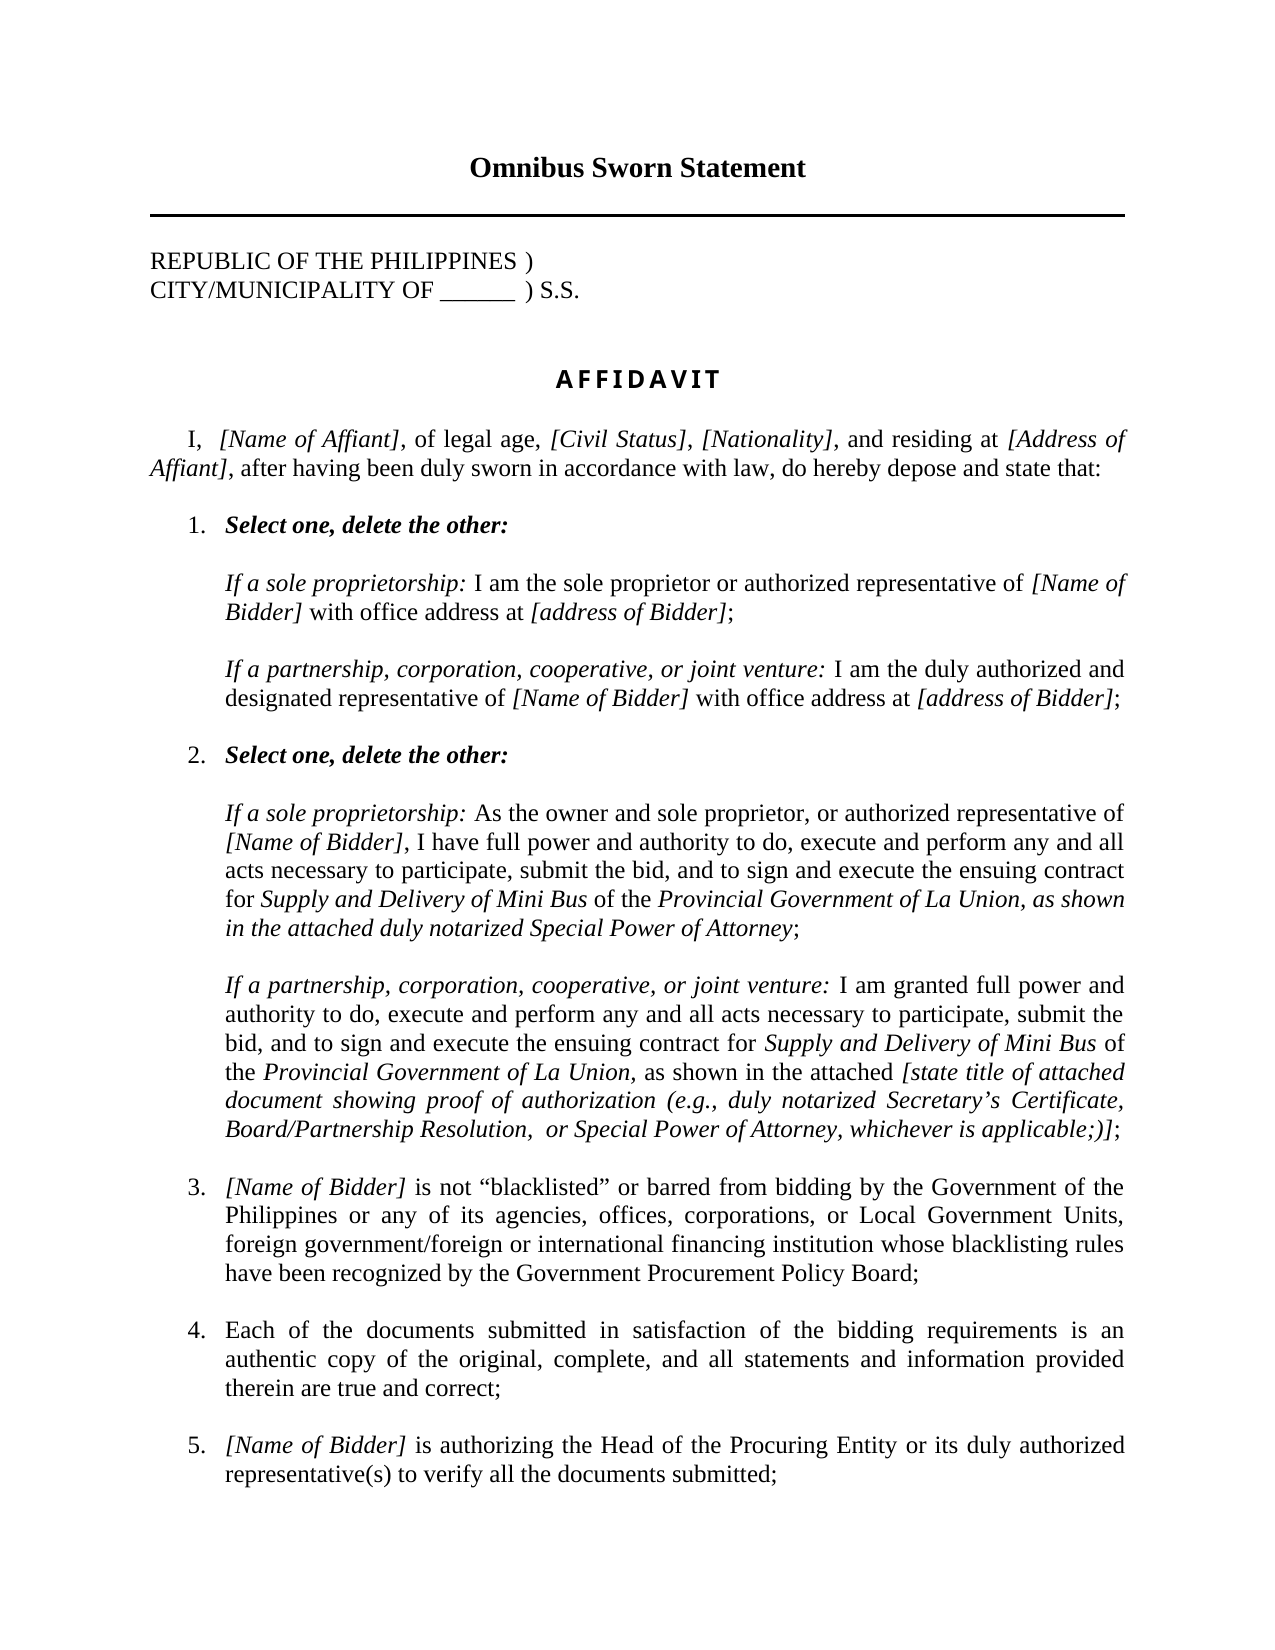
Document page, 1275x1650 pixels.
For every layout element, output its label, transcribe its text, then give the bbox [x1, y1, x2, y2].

text CITY/MUNICIPALITY OF ______ ) S.S. [150, 275, 1125, 304]
subtitle Omnibus Sworn Statement [150, 150, 1125, 183]
text REPUBLIC OF THE ) [150, 246, 1125, 275]
list [Name of Bidder] is not “blacklisted” or barred from bidding by the Government of the Philippines or any of its agencies, offices, corporations, or Local Government Units, foreign government/foreign or international financing institution whose blacklisting rules have been recognized by the Government Procurement Policy Board; [187, 1172, 1125, 1287]
text If a partnership, corporation, cooperative, or joint venture: I am the duly authorized and designated representative of [Name of Bidder] with office address at [address of Bidder]; [225, 654, 1125, 712]
list [Name of Bidder] is authorizing the Head of the Procuring Entity or its duly authorized representative(s) to verify all the documents submitted; [187, 1430, 1125, 1488]
text If a sole proprietorship: As the owner and sole proprietor, or authorized representative of [Name of Bidder], I have full power and authority to do, execute and perform any and all acts necessary to participate, submit the bid, and to sign and execute the ensuing contract for Supply and Delivery of Mini Bus of the Provincial Government of La Union, as shown in the attached duly notarized Special Power of Attorney; [225, 798, 1125, 942]
text If a partnership, corporation, cooperative, or joint venture: I am granted full power and authority to do, execute and perform any and all acts necessary to participate, submit the bid, and to sign and execute the ensuing contract for Supply and Delivery of Mini Bus of the Provincial Government of La Union, as shown in the attached [state title of attached document showing proof of authorization (e.g., duly notarized Secretary’s Certificate, Board/Partnership Resolution, or Special Power of Attorney, whichever is applicable;)]; [225, 970, 1125, 1143]
text I, [Name of Affiant], of legal age, [Civil Status], [Nationality], and residing at [Address of Affiant], after having been duly sworn in accordance with law, do hereby depose and state that: [150, 424, 1125, 482]
list Select one, delete the other: [187, 510, 1125, 539]
text AFFIDAVIT [150, 361, 1125, 395]
text If a sole proprietorship: I am the sole proprietor or authorized representative of [Name of Bidder] with office address at [address of Bidder]; [225, 568, 1125, 625]
list Select one, delete the other: [187, 740, 1125, 769]
list Each of the documents submitted in satisfaction of the bidding requirements is an authentic copy of the original, complete, and all statements and information provided therein are true and correct; [187, 1315, 1125, 1402]
